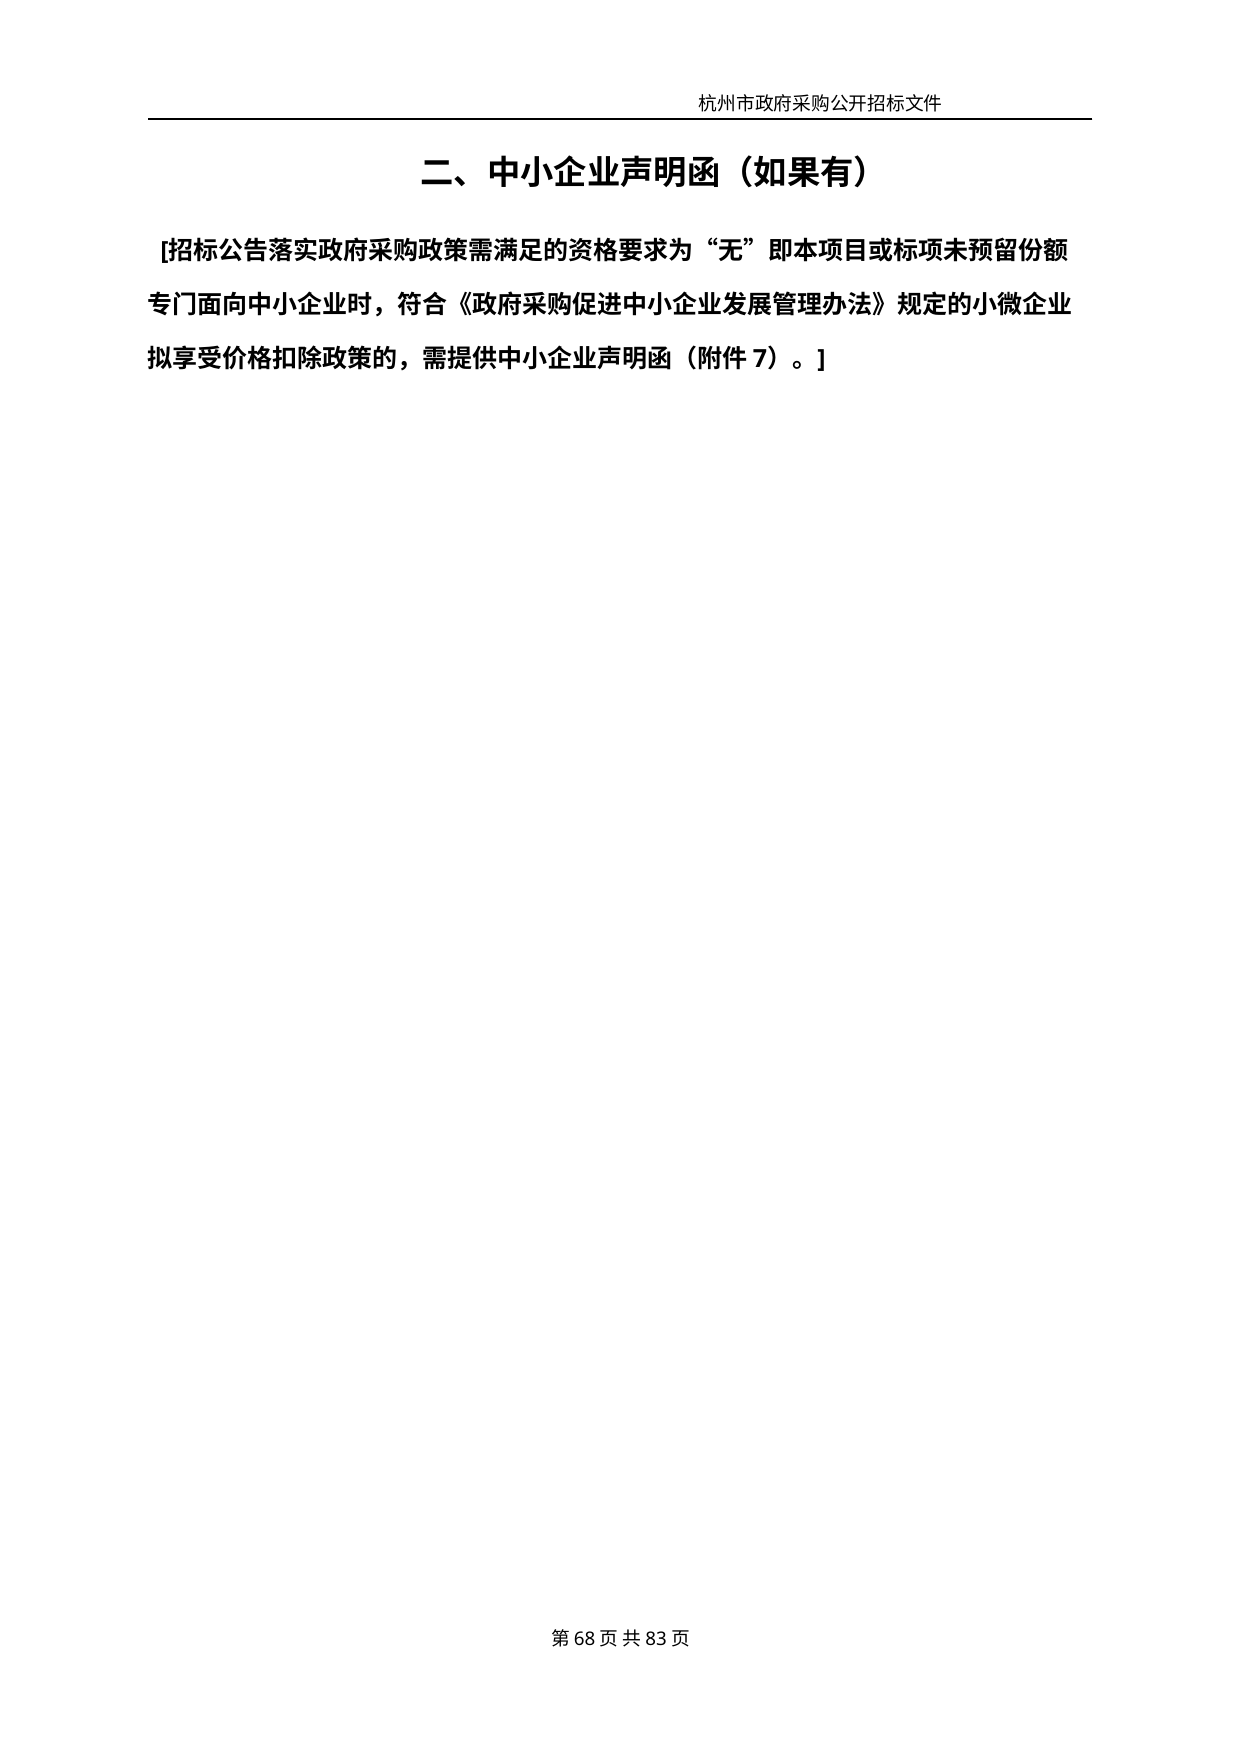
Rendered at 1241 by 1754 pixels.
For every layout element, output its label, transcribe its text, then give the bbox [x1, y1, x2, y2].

text [招标公告落实政府采购政策需满足的资格要求为“无”即本项目或标项未预留份额专门面向中小企业时，符合《政府采购促进中小企业发展管理办法》规定的小微企业拟享受价格扣除政策的，需提供中小企业声明函（附件7）。] [148, 230, 1092, 375]
text 二、中小企业声明函（如果有） [148, 145, 1092, 194]
